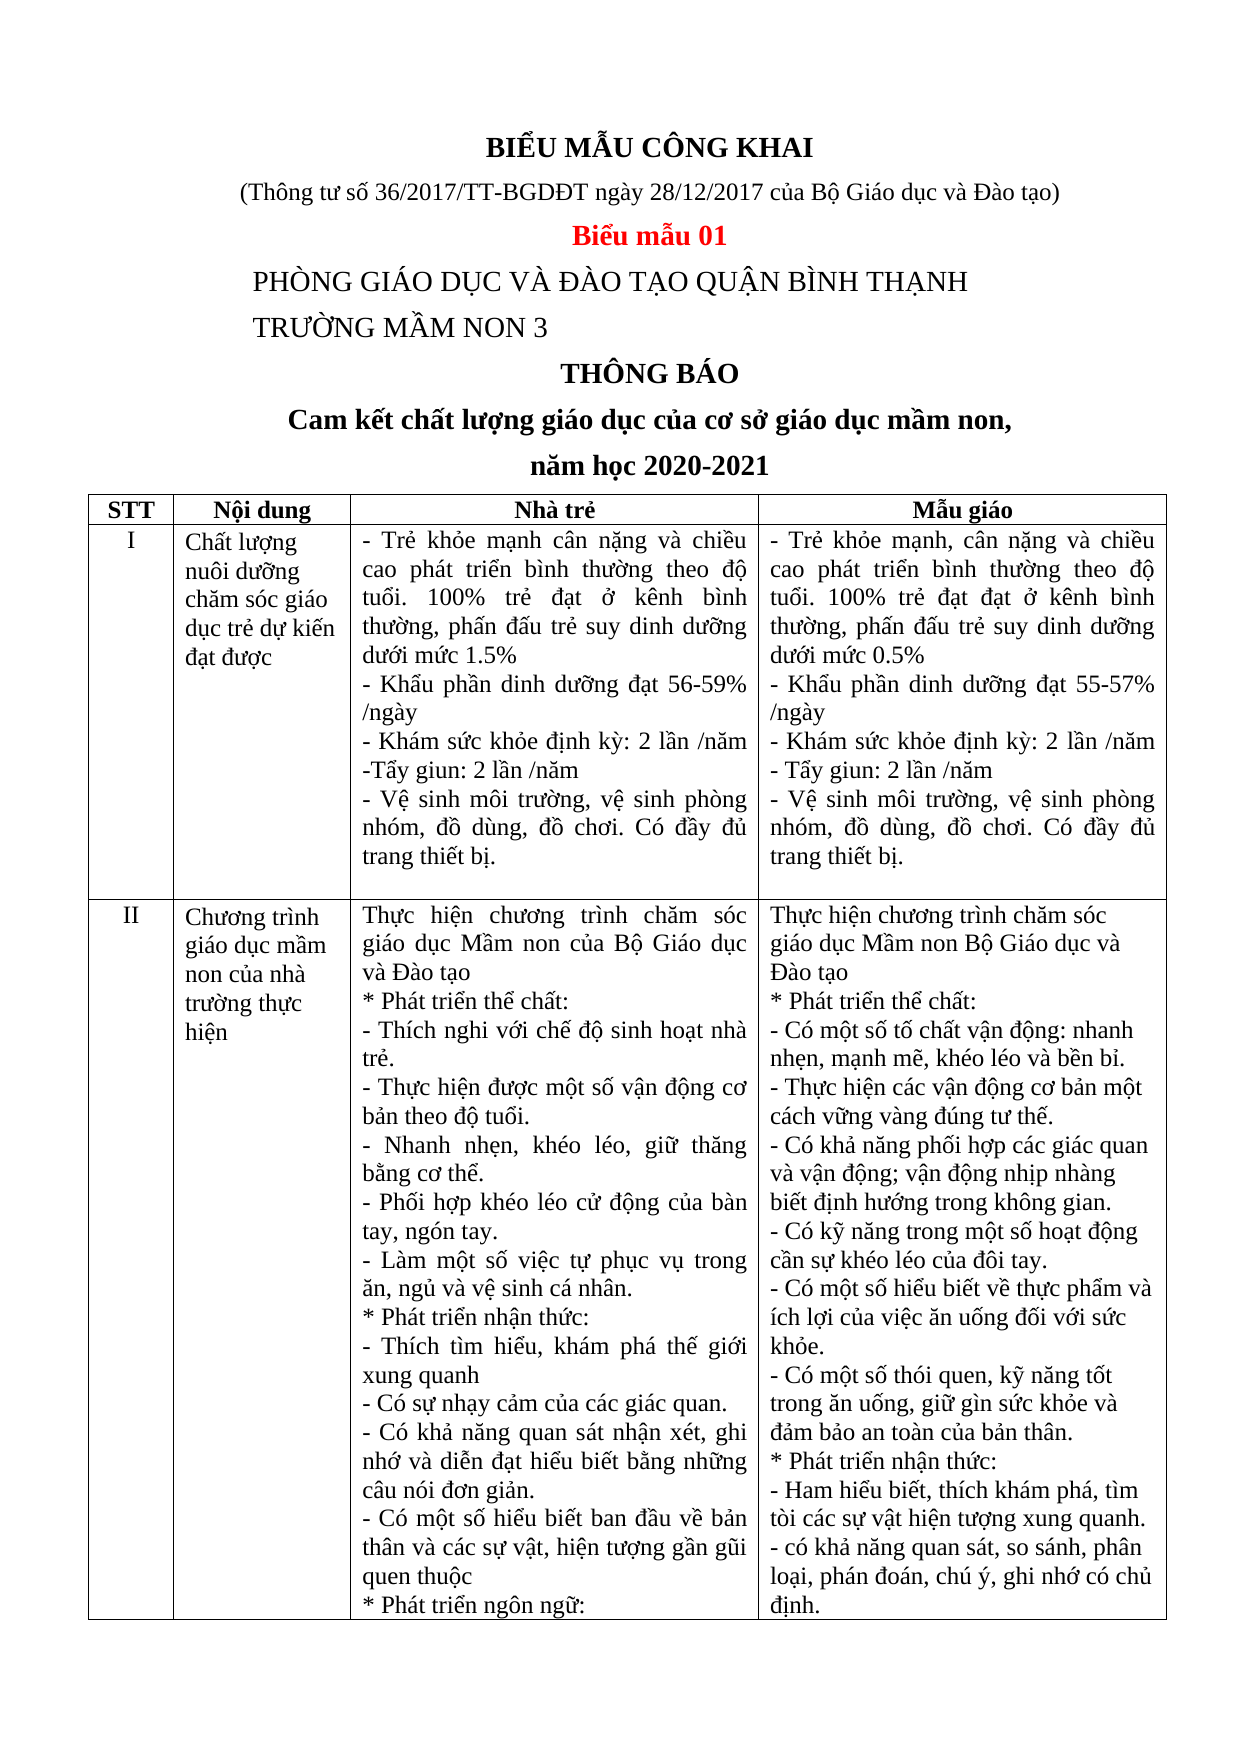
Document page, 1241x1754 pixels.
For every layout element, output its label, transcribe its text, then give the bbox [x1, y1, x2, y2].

table_cell Chất lượng nuôi dưỡng chăm sóc giáo dục trẻ dự kiến đạt được [174, 525, 350, 899]
text Biểu mẫu 01 [177, 218, 1122, 251]
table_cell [174, 900, 350, 1618]
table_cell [351, 900, 758, 1618]
text TRƯỜNG MẦM NON 3 [177, 310, 1122, 343]
table_cell - Trẻ khỏe mạnh cân nặng và chiều cao phát triển bình thường theo độ tuổi. 100% trẻ đạt ở kênh bình thường, phấn đấu trẻ suy dinh dưỡng dưới mức 1.5% - Khẩu phần dinh dưỡng đạt 56-59% /ngày - Khám sức khỏe định kỳ: 2 lần /năm -Tẩy giun: 2 lần /năm - Vệ sinh môi trường, vệ sinh phòng nhóm, đồ dùng, đồ chơi. Có đầy đủ trang thiết bị. [351, 525, 758, 899]
text THÔNG BÁO [177, 356, 1122, 389]
table_header Mẫu giáo [759, 495, 1166, 524]
text BIỂU MẪU CÔNG KHAI [177, 131, 1122, 164]
table_header Nhà trẻ [351, 495, 758, 524]
table_cell II [89, 900, 173, 1618]
text (Thông tư số 36/2017/TT-BGDĐT ngày 28/12/2017 của Bộ Giáo dục và Đào tạo) [177, 177, 1122, 205]
table_cell I [89, 525, 173, 899]
text năm học 2020-2021 [177, 448, 1122, 482]
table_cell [759, 900, 1166, 1618]
text Cam kết chất lượng giáo dục của cơ sở giáo dục mầm non, [177, 402, 1122, 436]
table_header STT [89, 495, 173, 524]
table_header Nội dung [174, 495, 350, 524]
text PHÒNG GIÁO DỤC VÀ ĐÀO TẠO QUẬN BÌNH THẠNH [177, 264, 1122, 297]
table_cell - Trẻ khỏe mạnh, cân nặng và chiều cao phát triển bình thường theo độ tuổi. 100% trẻ đạt đạt ở kênh bình thường, phấn đấu trẻ suy dinh dưỡng dưới mức 0.5% - Khẩu phần dinh dưỡng đạt 55-57% /ngày - Khám sức khỏe định kỳ: 2 lần /năm - Tẩy giun: 2 lần /năm - Vệ sinh môi trường, vệ sinh phòng nhóm, đồ dùng, đồ chơi. Có đầy đủ trang thiết bị. [759, 525, 1166, 899]
